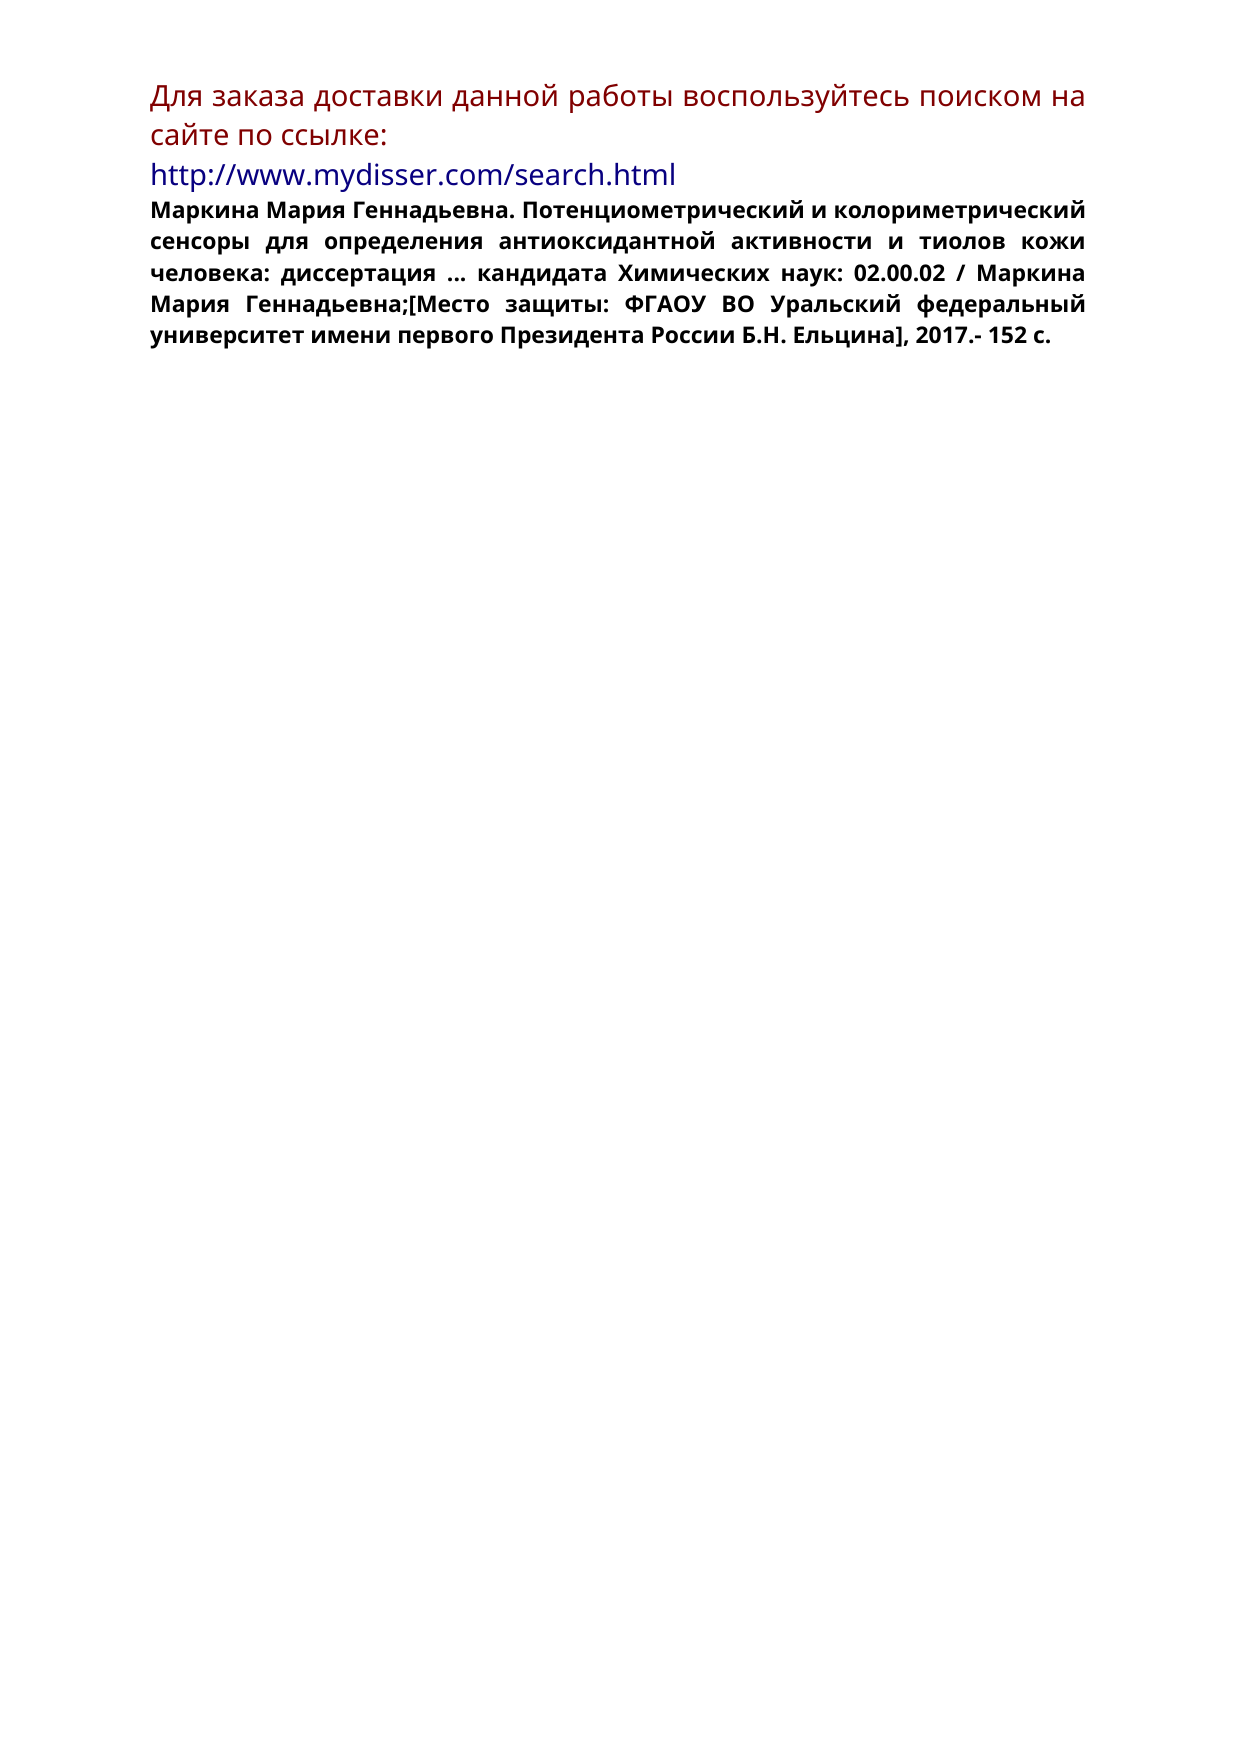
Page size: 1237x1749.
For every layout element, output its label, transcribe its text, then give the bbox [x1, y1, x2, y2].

text Маркина Мария Геннадьевна. Потенциометрический и колориметрический сенсоры для определения антиоксидантной активности и тиолов кожи человека: диссертация ... кандидата Химических наук: 02.00.02 / Маркина Мария Геннадьевна;[Место защиты: ФГАОУ ВО Уральский федеральный университет имени первого Президента России Б.Н. Ельцина], 2017.- 152 с. [150, 194, 1086, 350]
